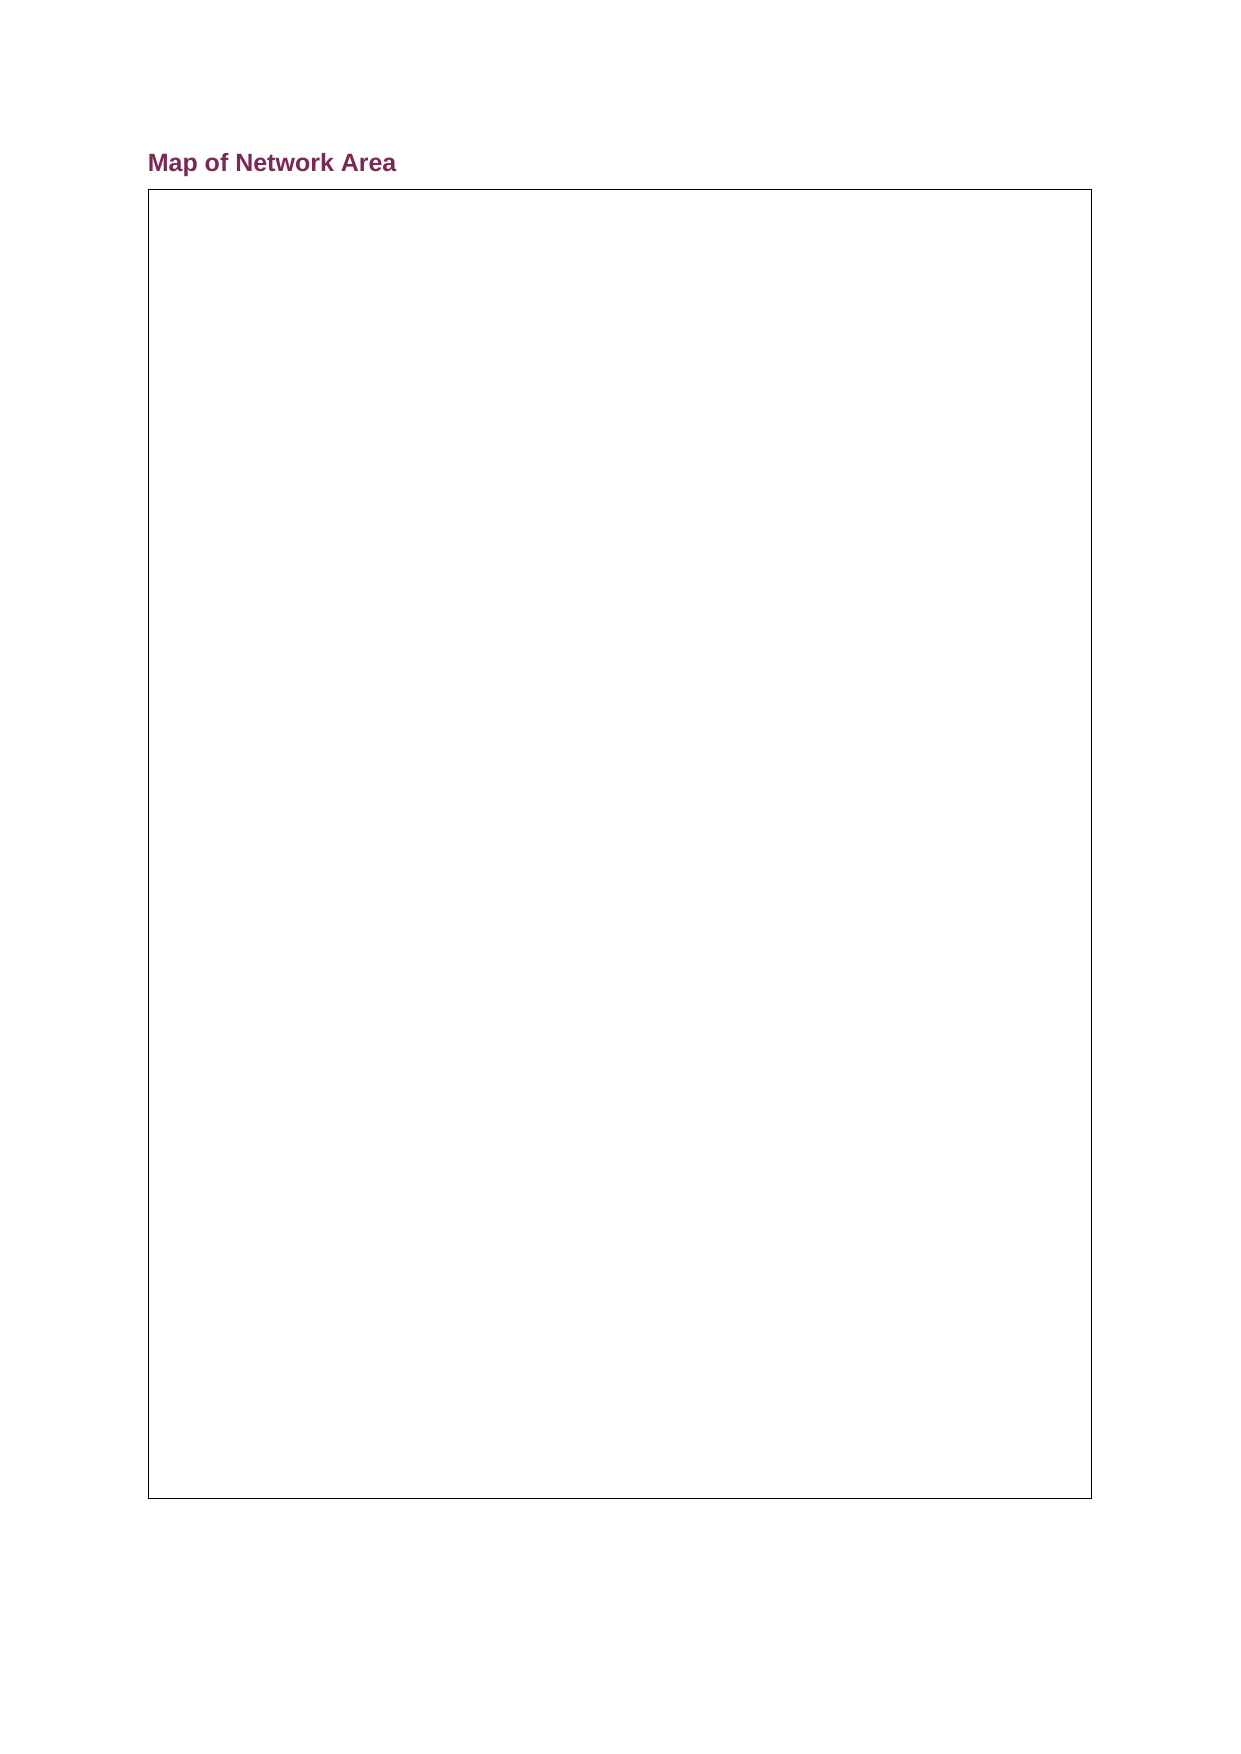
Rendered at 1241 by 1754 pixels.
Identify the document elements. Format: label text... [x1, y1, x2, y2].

text Map of Network Area [148, 148, 1092, 176]
table_header [149, 190, 1091, 1498]
